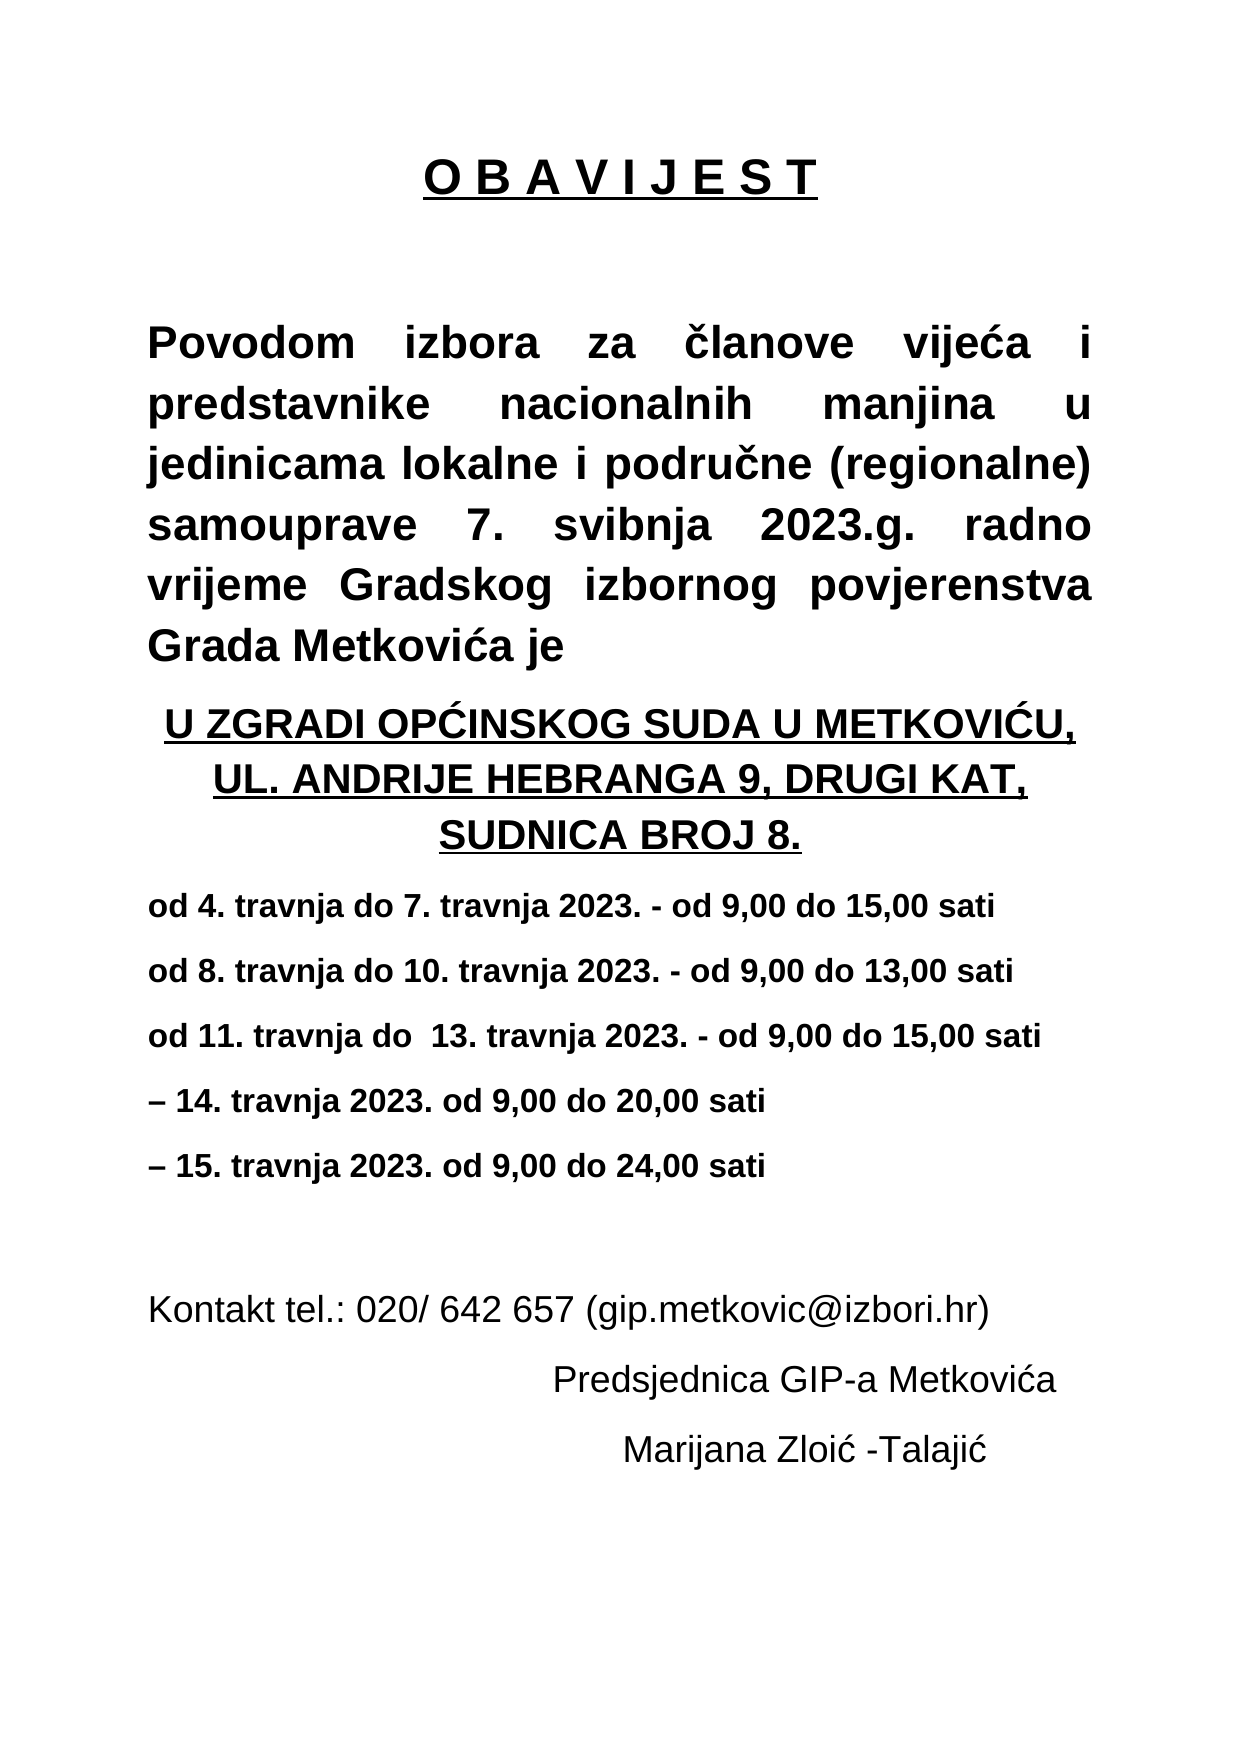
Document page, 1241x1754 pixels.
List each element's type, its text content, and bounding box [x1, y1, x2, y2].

text – 14. travnja 2023. od 9,00 do 20,00 sati [148, 1081, 1093, 1119]
text U ZGRADI OPĆINSKOG SUDA U METKOVIĆU, UL. ANDRIJE HEBRANGA 9, DRUGI KAT, SUDNICA BROJ 8. [148, 700, 1093, 858]
text od 11. travnja do 13. travnja 2023. - od 9,00 do 15,00 sati [148, 1016, 1093, 1054]
text od 8. travnja do 10. travnja 2023. - od 9,00 do 13,00 sati [148, 951, 1093, 989]
text Marijana Zloić -Talajić [516, 1428, 1093, 1471]
text Povodom izbora za članove vijeća i predstavnike nacionalnih manjina u jedinicama lokalne i područne (regionalne) samouprave 7. svibnja 2023.g. radno vrijeme Gradskog izbornog povjerenstva Grada Metkovića je [148, 316, 1093, 671]
text od 4. travnja do 7. travnja 2023. - od 9,00 do 15,00 sati [148, 886, 1093, 924]
text O B A V I J E S T [148, 148, 1093, 205]
text – 15. travnja 2023. od 9,00 do 24,00 sati [148, 1146, 1063, 1184]
text Kontakt tel.: 020/ 642 657 (gip.metkovic@izbori.hr) [148, 1287, 1093, 1330]
text Predsjednica GIP-a Metkovića [516, 1357, 1093, 1400]
